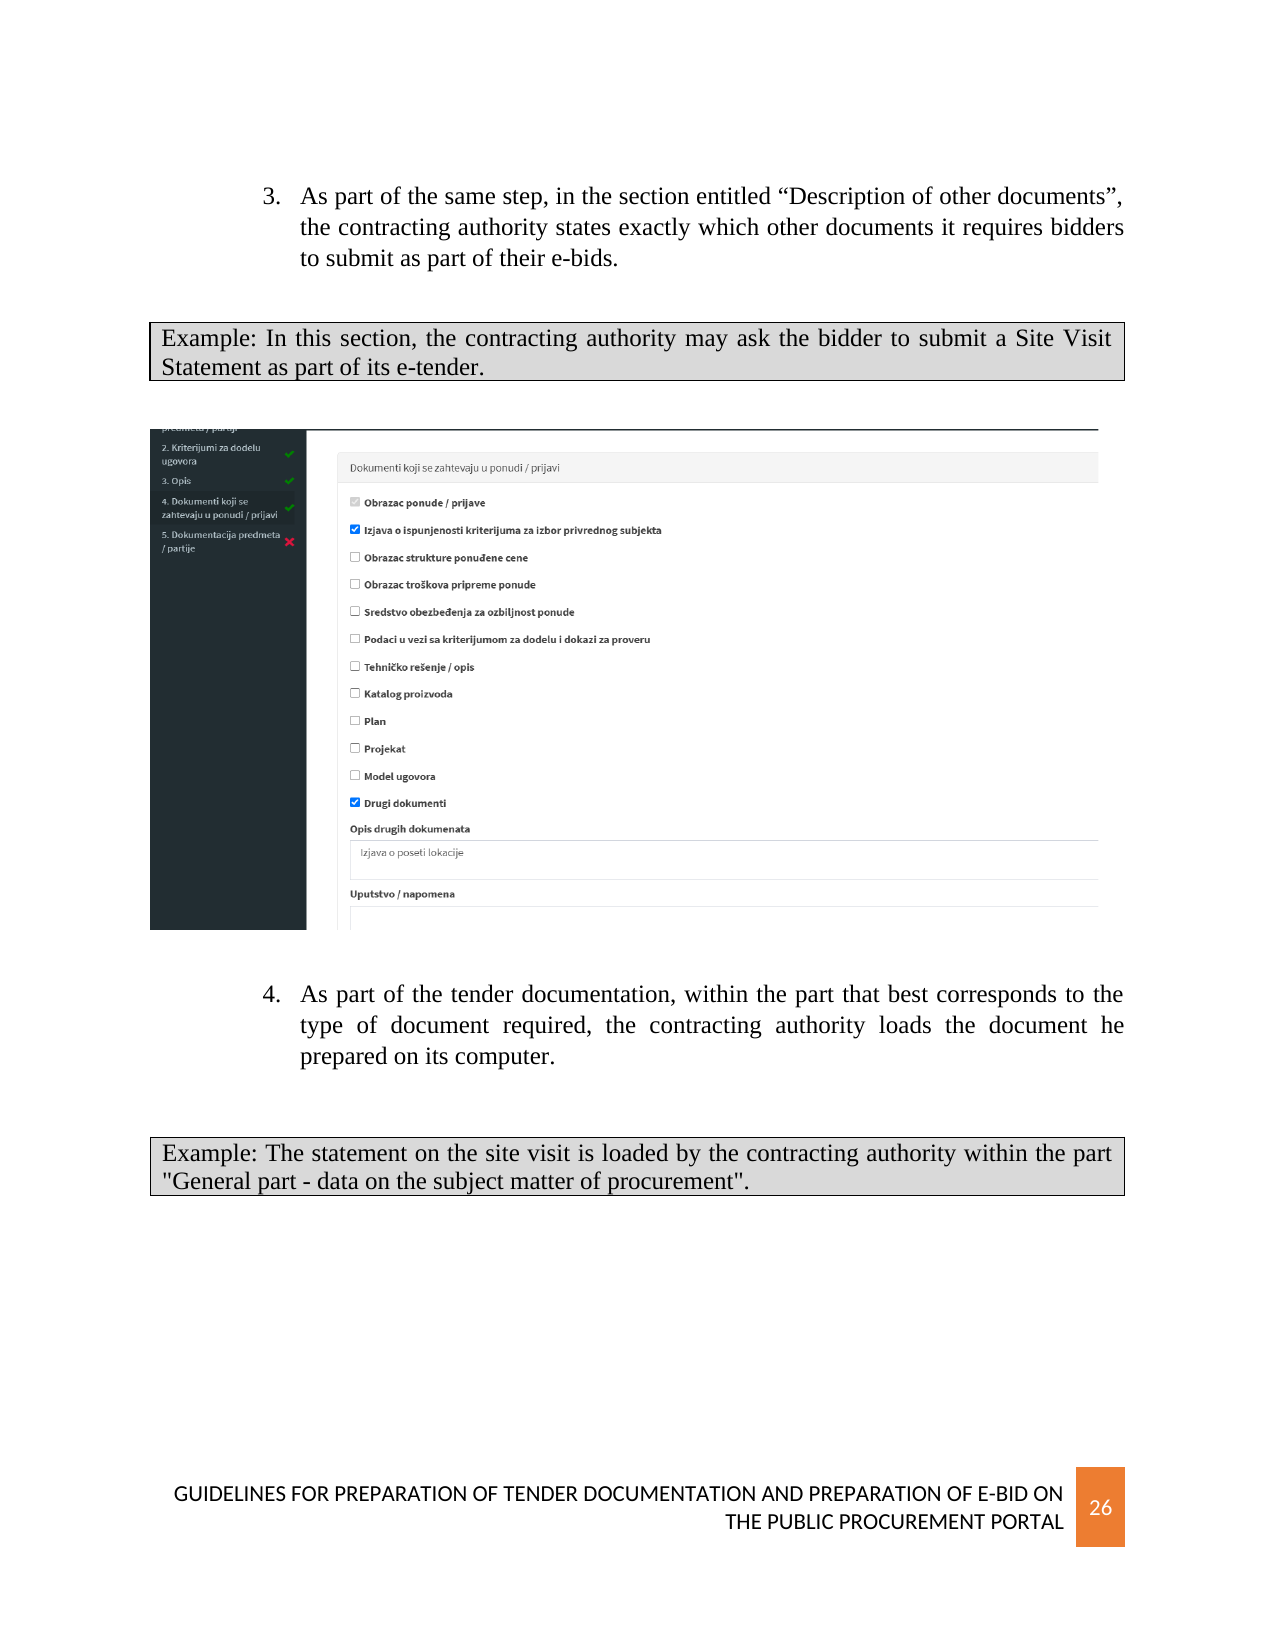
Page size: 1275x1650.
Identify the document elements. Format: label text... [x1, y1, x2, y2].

table_header Example: In this section, the contracting authority may ask the bidder to submit a Site Visit Statement as part of its e-tender. [151, 323, 1124, 380]
list As part of the same step, in the section entitled “Description of other documents”, the contracting authority states exactly which other documents it requires bidders to submit as part of their e-bids. [262, 181, 1125, 272]
list As part of the tender documentation, within the part that best corresponds to the type of document required, the contracting authority loads the document he prepared on its computer. [262, 979, 1125, 1070]
picture [150, 429, 1099, 930]
table_header Example: The statement on the site visit is loaded by the contracting authority within the part "General part - data on the subject matter of procurement". [151, 1138, 1124, 1195]
